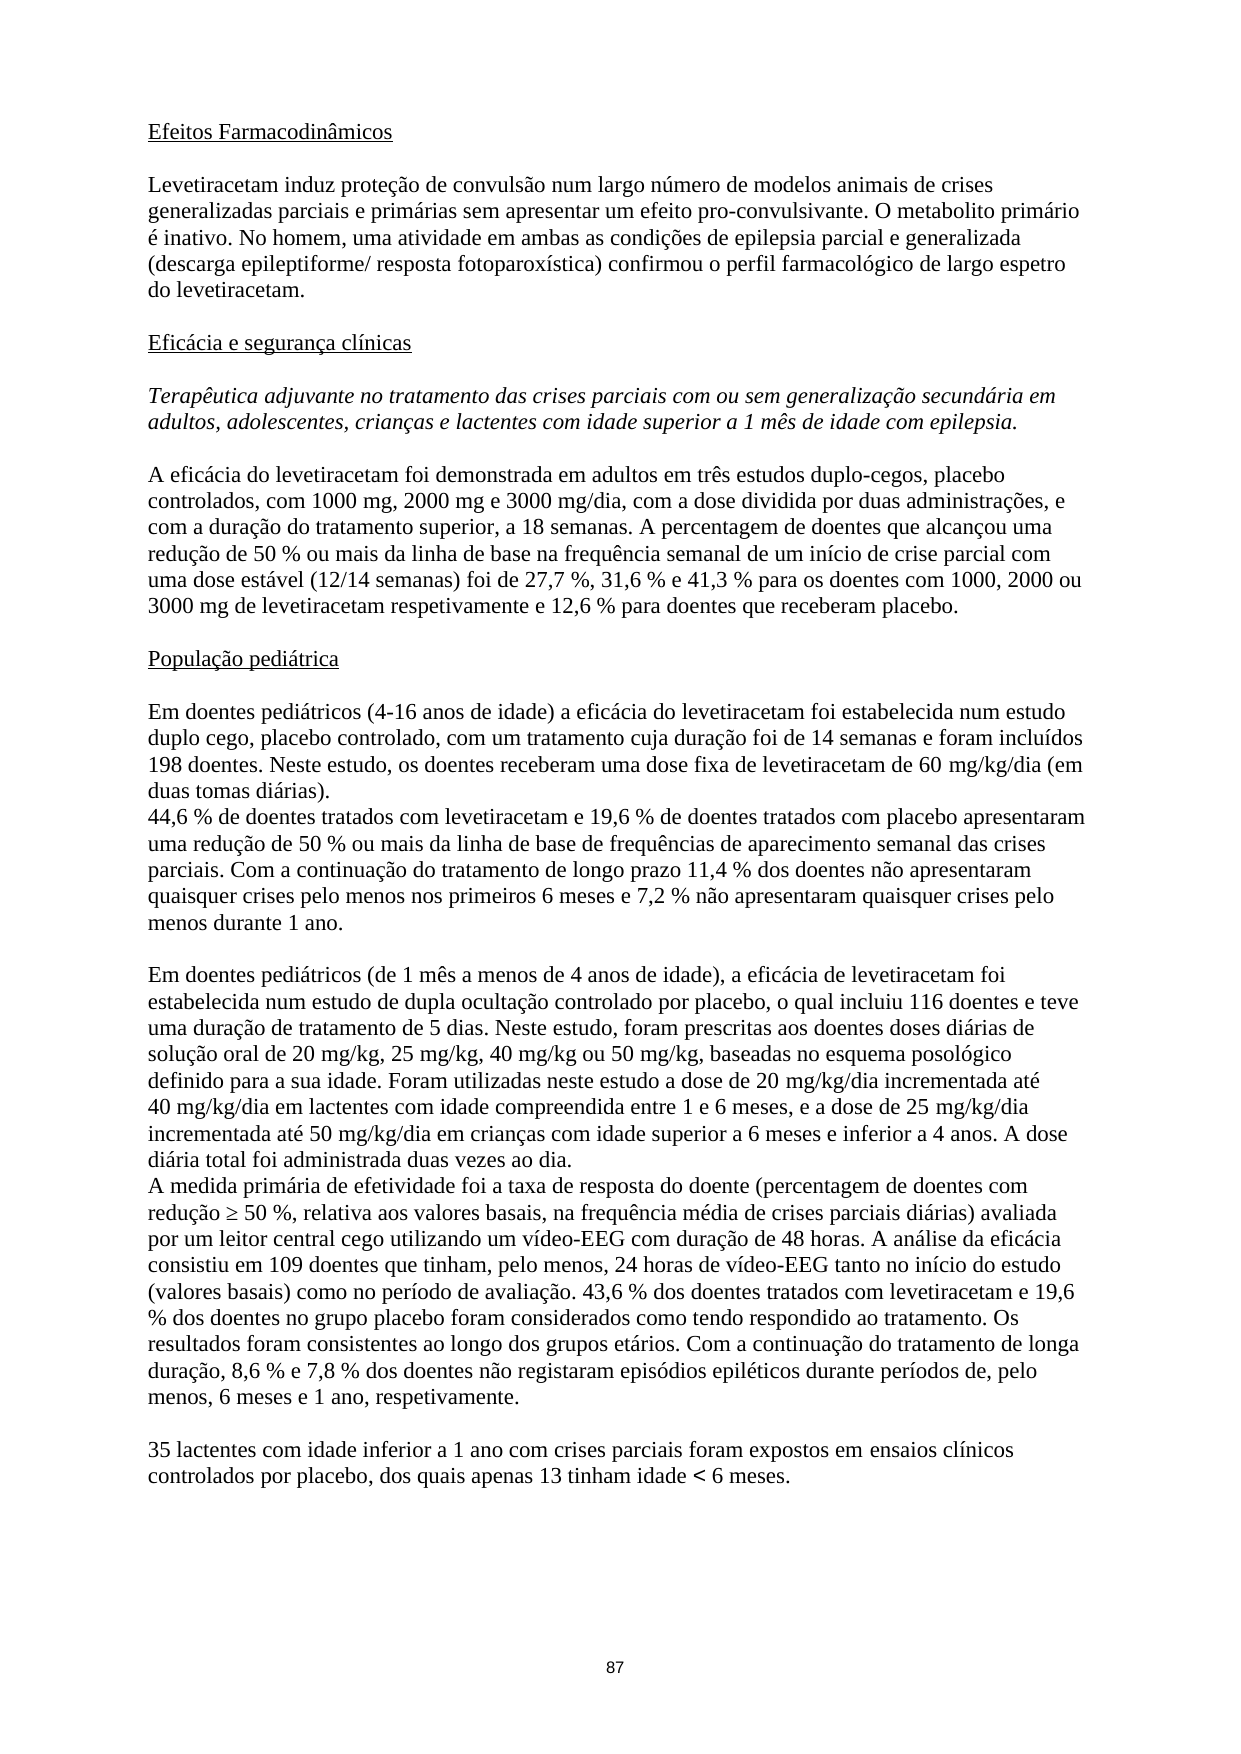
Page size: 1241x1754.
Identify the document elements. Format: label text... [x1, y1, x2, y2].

text A eficácia do levetiracetam foi demonstrada em adultos em três estudos duplo-cegos, placebo controlados, com 1000 mg, 2000 mg e 3000 mg/dia, com a dose dividida por duas administrações, e com a duração do tratamento superior, a 18 semanas. A percentagem de doentes que alcançou uma redução de 50 % ou mais da linha de base na frequência semanal de um início de crise parcial com uma dose estável (12/14 semanas) foi de 27,7 %, 31,6 % e 41,3 % para os doentes com 1000, 2000 ou 3000 mg de levetiracetam respetivamente e 12,6 % para doentes que receberam placebo. [148, 461, 1091, 619]
text População pediátrica [148, 645, 1091, 672]
text Em doentes pediátricos (de 1 mês a menos de 4 anos de idade), a eficácia de levetiracetam foi estabelecida num estudo de dupla ocultação controlado por placebo, o qual incluiu 116 doentes e teve uma duração de tratamento de 5 dias. Neste estudo, foram prescritas aos doentes doses diárias de solução oral de 20 mg/kg, 25 mg/kg, 40 mg/kg ou 50 mg/kg, baseadas no esquema posológico definido para a sua idade. Foram utilizadas neste estudo a dose de 20 mg/kg/dia incrementada até 40 mg/kg/dia em lactentes com idade compreendida entre 1 e 6 meses, e a dose de 25 mg/kg/dia incrementada até 50 mg/kg/dia em crianças com idade superior a 6 meses e inferior a 4 anos. A dose diária total foi administrada duas vezes ao dia. [148, 961, 1092, 1172]
text Em doentes pediátricos (4-16 anos de idade) a eficácia do levetiracetam foi estabelecida num estudo duplo cego, placebo controlado, com um tratamento cuja duração foi de 14 semanas e foram incluídos 198 doentes. Neste estudo, os doentes receberam uma dose fixa de levetiracetam de 60 mg/kg/dia (em duas tomas diárias). [148, 698, 1091, 803]
text Levetiracetam induz proteção de convulsão num largo número de modelos animais de crises generalizadas parciais e primárias sem apresentar um efeito pro-convulsivante. O metabolito primário é inativo. No homem, uma atividade em ambas as condições de epilepsia parcial e generalizada (descarga epileptiforme/ resposta fotoparoxística) confirmou o perfil farmacológico de largo espetro do levetiracetam. [148, 171, 1091, 303]
text 44,6 % de doentes tratados com levetiracetam e 19,6 % de doentes tratados com placebo apresentaram uma redução de 50 % ou mais da linha de base de frequências de aparecimento semanal das crises parciais. Com a continuação do tratamento de longo prazo 11,4 % dos doentes não apresentaram quaisquer crises pelo menos nos primeiros 6 meses e 7,2 % não apresentaram quaisquer crises pelo menos durante 1 ano. [148, 803, 1092, 935]
text A medida primária de efetividade foi a taxa de resposta do doente (percentagem de doentes com redução ≥ 50 %, relativa aos valores basais, na frequência média de crises parciais diárias) avaliada por um leitor central cego utilizando um vídeo-EEG com duração de 48 horas. A análise da eficácia consistiu em 109 doentes que tinham, pelo menos, 24 horas de vídeo-EEG tanto no início do estudo (valores basais) como no período de avaliação. 43,6 % dos doentes tratados com levetiracetam e 19,6 % dos doentes no grupo placebo foram considerados como tendo respondido ao tratamento. Os resultados foram consistentes ao longo dos grupos etários. Com a continuação do tratamento de longa duração, 8,6 % e 7,8 % dos doentes não registaram episódios epiléticos durante períodos de, pelo menos, 6 meses e 1 ano, respetivamente. [148, 1172, 1092, 1409]
text Terapêutica adjuvante no tratamento das crises parciais com ou sem generalização secundária em adultos, adolescentes, crianças e lactentes com idade superior a 1 mês de idade com epilepsia. [148, 382, 1091, 434]
text 35 lactentes com idade inferior a 1 ano com crises parciais foram expostos em ensaios clínicos controlados por placebo, dos quais apenas 13 tinham idade < 6 meses. [148, 1436, 1092, 1489]
text Eficácia e segurança clínicas [148, 329, 1091, 355]
text Efeitos Farmacodinâmicos [148, 118, 1091, 144]
